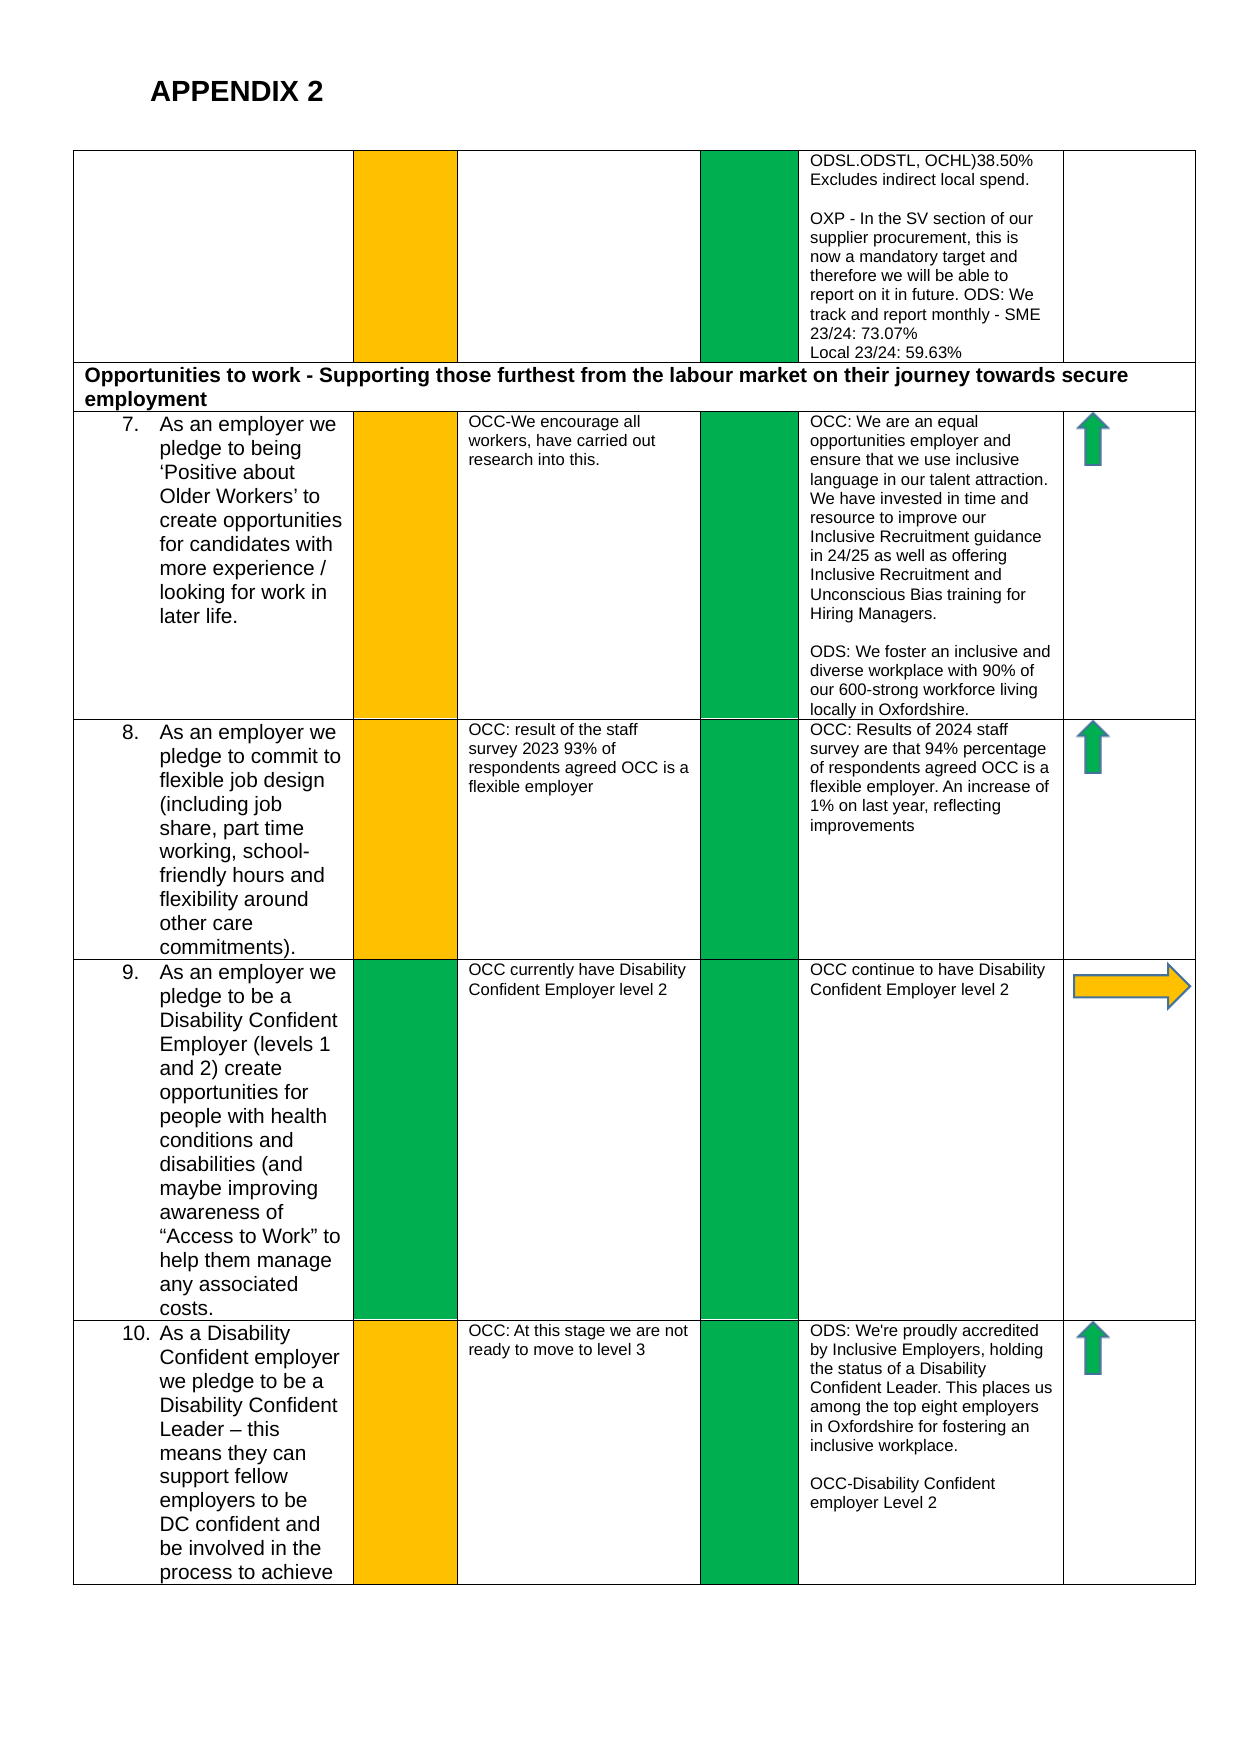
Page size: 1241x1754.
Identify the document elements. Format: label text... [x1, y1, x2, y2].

table_cell [1064, 412, 1195, 718]
table_cell [354, 412, 457, 718]
table_cell OCC: We are an equal opportunities employer and ensure that we use inclusive language in our talent attraction. We have invested in time and resource to improve our Inclusive Recruitment guidance in 24/25 as well as offering Inclusive Recruitment and Unconscious Bias training for Hiring Managers. ODS: We foster an inclusive and diverse workplace with 90% of our 600-strong workforce living locally in Oxfordshire. [799, 412, 1063, 718]
table_cell OCC: Results of 2024 staff survey are that 94% percentage of respondents agreed OCC is a flexible employer. An increase of 1% on last year, reflecting improvements [799, 720, 1063, 959]
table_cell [458, 151, 700, 362]
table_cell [799, 1321, 1063, 1584]
table_cell [1064, 1321, 1195, 1584]
picture [1075, 1320, 1111, 1375]
table_cell OCC-We encourage all workers, have carried out research into this. [458, 412, 700, 718]
table_cell [1064, 720, 1195, 959]
table_cell [701, 412, 798, 718]
table_cell [701, 151, 798, 362]
table_cell As an employer we pledge to commit to flexible job design (including job share, part time working, school-friendly hours and flexibility around other care commitments). [74, 720, 353, 959]
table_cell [74, 151, 353, 362]
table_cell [74, 1321, 353, 1584]
table_cell [354, 960, 457, 1319]
table_cell [1064, 960, 1195, 1319]
table_cell As an employer we pledge to be a Disability Confident Employer (levels 1 and 2) create opportunities for people with health conditions and disabilities (and maybe improving awareness of “Access to Work” to help them manage any associated costs. [74, 960, 353, 1319]
table_cell OCC: result of the staff survey 2023 93% of respondents agreed OCC is a flexible employer [458, 720, 700, 959]
table_cell [354, 1321, 457, 1584]
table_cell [458, 1321, 700, 1584]
table_cell OCC continue to have Disability Confident Employer level 2 [799, 960, 1063, 1319]
table_cell [701, 960, 798, 1319]
picture [1075, 411, 1111, 466]
table_cell [701, 1321, 798, 1584]
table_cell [799, 151, 1063, 362]
table_cell [1064, 151, 1195, 362]
picture [1075, 719, 1111, 774]
table_cell As an employer we pledge to being ‘Positive about Older Workers’ to create opportunities for candidates with more experience / looking for work in later life. [74, 412, 353, 718]
table_cell OCC currently have Disability Confident Employer level 2 [458, 960, 700, 1319]
table_cell Opportunities to work - Supporting those furthest from the labour market on their journey towards secure employment [74, 363, 1195, 411]
table_cell [354, 720, 457, 959]
table_cell [701, 720, 798, 959]
table_cell [354, 151, 457, 362]
